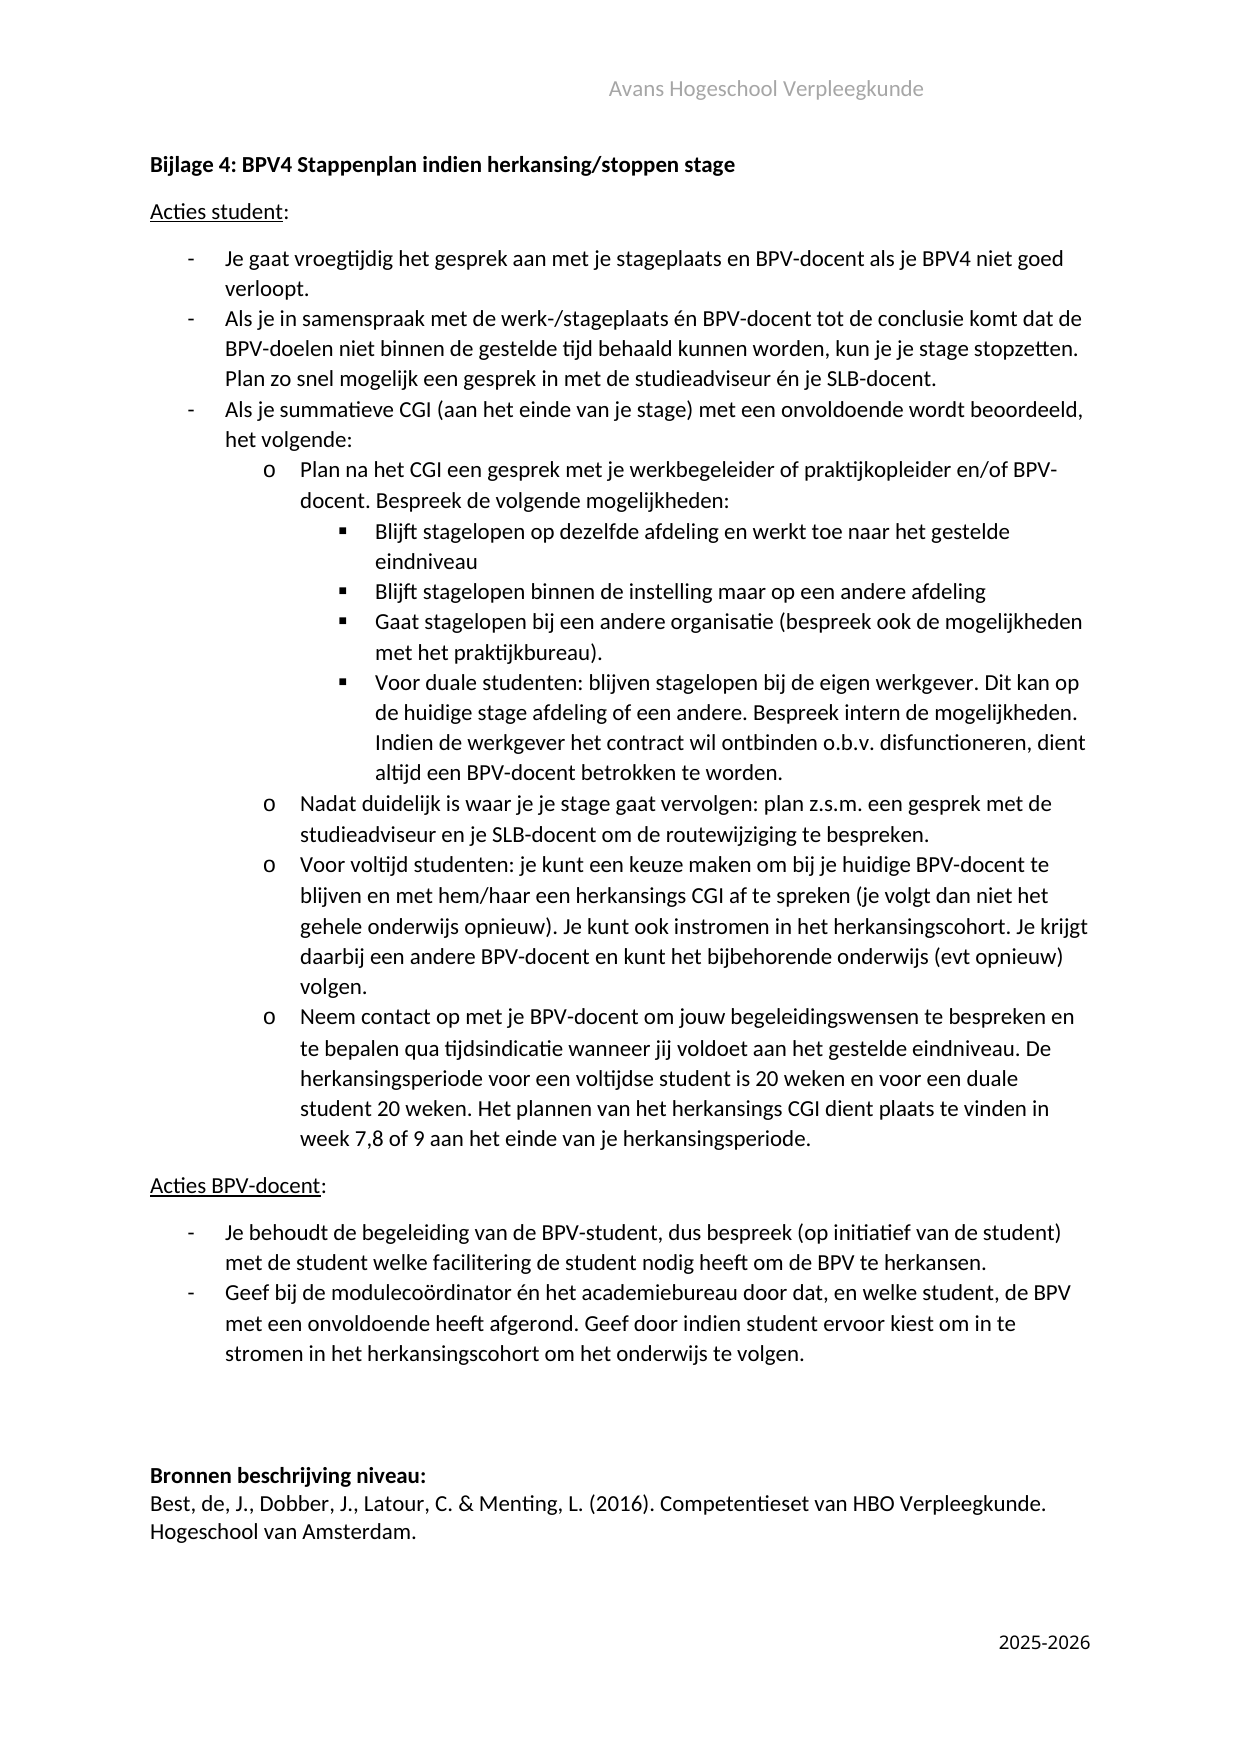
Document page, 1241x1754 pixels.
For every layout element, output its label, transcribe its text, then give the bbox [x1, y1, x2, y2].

list Voor voltijd studenten: je kunt een keuze maken om bij je huidige BPV-docent te blijven en met hem/haar een herkansings CGI af te spreken (je volgt dan niet het gehele onderwijs opnieuw). Je kunt ook instromen in het herkansingscohort. Je krijgt daarbij een andere BPV-docent en kunt het bijbehorende onderwijs (evt opnieuw) volgen. [262, 850, 1090, 1000]
list Je behoudt de begeleiding van de BPV-student, dus bespreek (op initiatief van de student) met de student welke facilitering de student nodig heeft om de BPV te herkansen. [187, 1218, 1090, 1276]
text Best, de, J., Dobber, J., Latour, C. & Menting, L. (2016). Competentieset van HBO Verpleegkunde. Hogeschool van Amsterdam. [150, 1489, 1090, 1545]
list Je gaat vroegtijdig het gesprek aan met je stageplaats en BPV-docent als je BPV4 niet goed verloopt. [187, 244, 1090, 302]
text Acties BPV-docent: [150, 1171, 1090, 1199]
list Neem contact op met je BPV-docent om jouw begeleidingswensen te bespreken en te bepalen qua tijdsindicatie wanneer jij voldoet aan het gestelde eindniveau. De herkansingsperiode voor een voltijdse student is 20 weken en voor een duale student 20 weken. Het plannen van het herkansings CGI dient plaats te vinden in week 7,8 of 9 aan het einde van je herkansingsperiode. [262, 1002, 1090, 1152]
list Nadat duidelijk is waar je je stage gaat vervolgen: plan z.s.m. een gesprek met de studieadviseur en je SLB-docent om de routewijziging te bespreken. [262, 789, 1090, 848]
list Als je summatieve CGI (aan het einde van je stage) met een onvoldoende wordt beoordeeld, het volgende: [187, 395, 1090, 453]
list Geef bij de modulecoördinator én het academiebureau door dat, en welke student, de BPV met een onvoldoende heeft afgerond. Geef door indien student ervoor kiest om in te stromen in het herkansingscohort om het onderwijs te volgen. [187, 1278, 1090, 1367]
list Plan na het CGI een gesprek met je werkbegeleider of praktijkopleider en/of BPV-docent. Bespreek de volgende mogelijkheden: [262, 455, 1090, 514]
list Blijft stagelopen op dezelfde afdeling en werkt toe naar het gestelde eindniveau [337, 517, 1090, 575]
list Gaat stagelopen bij een andere organisatie (bespreek ook de mogelijkheden met het praktijkbureau). [337, 607, 1090, 666]
list Blijft stagelopen binnen de instelling maar op een andere afdeling [337, 577, 1090, 605]
list Als je in samenspraak met de werk-/stageplaats én BPV-docent tot de conclusie komt dat de BPV-doelen niet binnen de gestelde tijd behaald kunnen worden, kun je je stage stopzetten. Plan zo snel mogelijk een gesprek in met de studieadviseur én je SLB-docent. [187, 304, 1090, 393]
text Bronnen beschrijving niveau: [150, 1461, 1090, 1489]
text Acties student: [150, 197, 1090, 225]
text Bijlage 4: BPV4 Stappenplan indien herkansing/stoppen stage [150, 150, 1090, 178]
list Voor duale studenten: blijven stagelopen bij de eigen werkgever. Dit kan op de huidige stage afdeling of een andere. Bespreek intern de mogelijkheden. Indien de werkgever het contract wil ontbinden o.b.v. disfunctioneren, dient altijd een BPV-docent betrokken te worden. [337, 668, 1090, 786]
